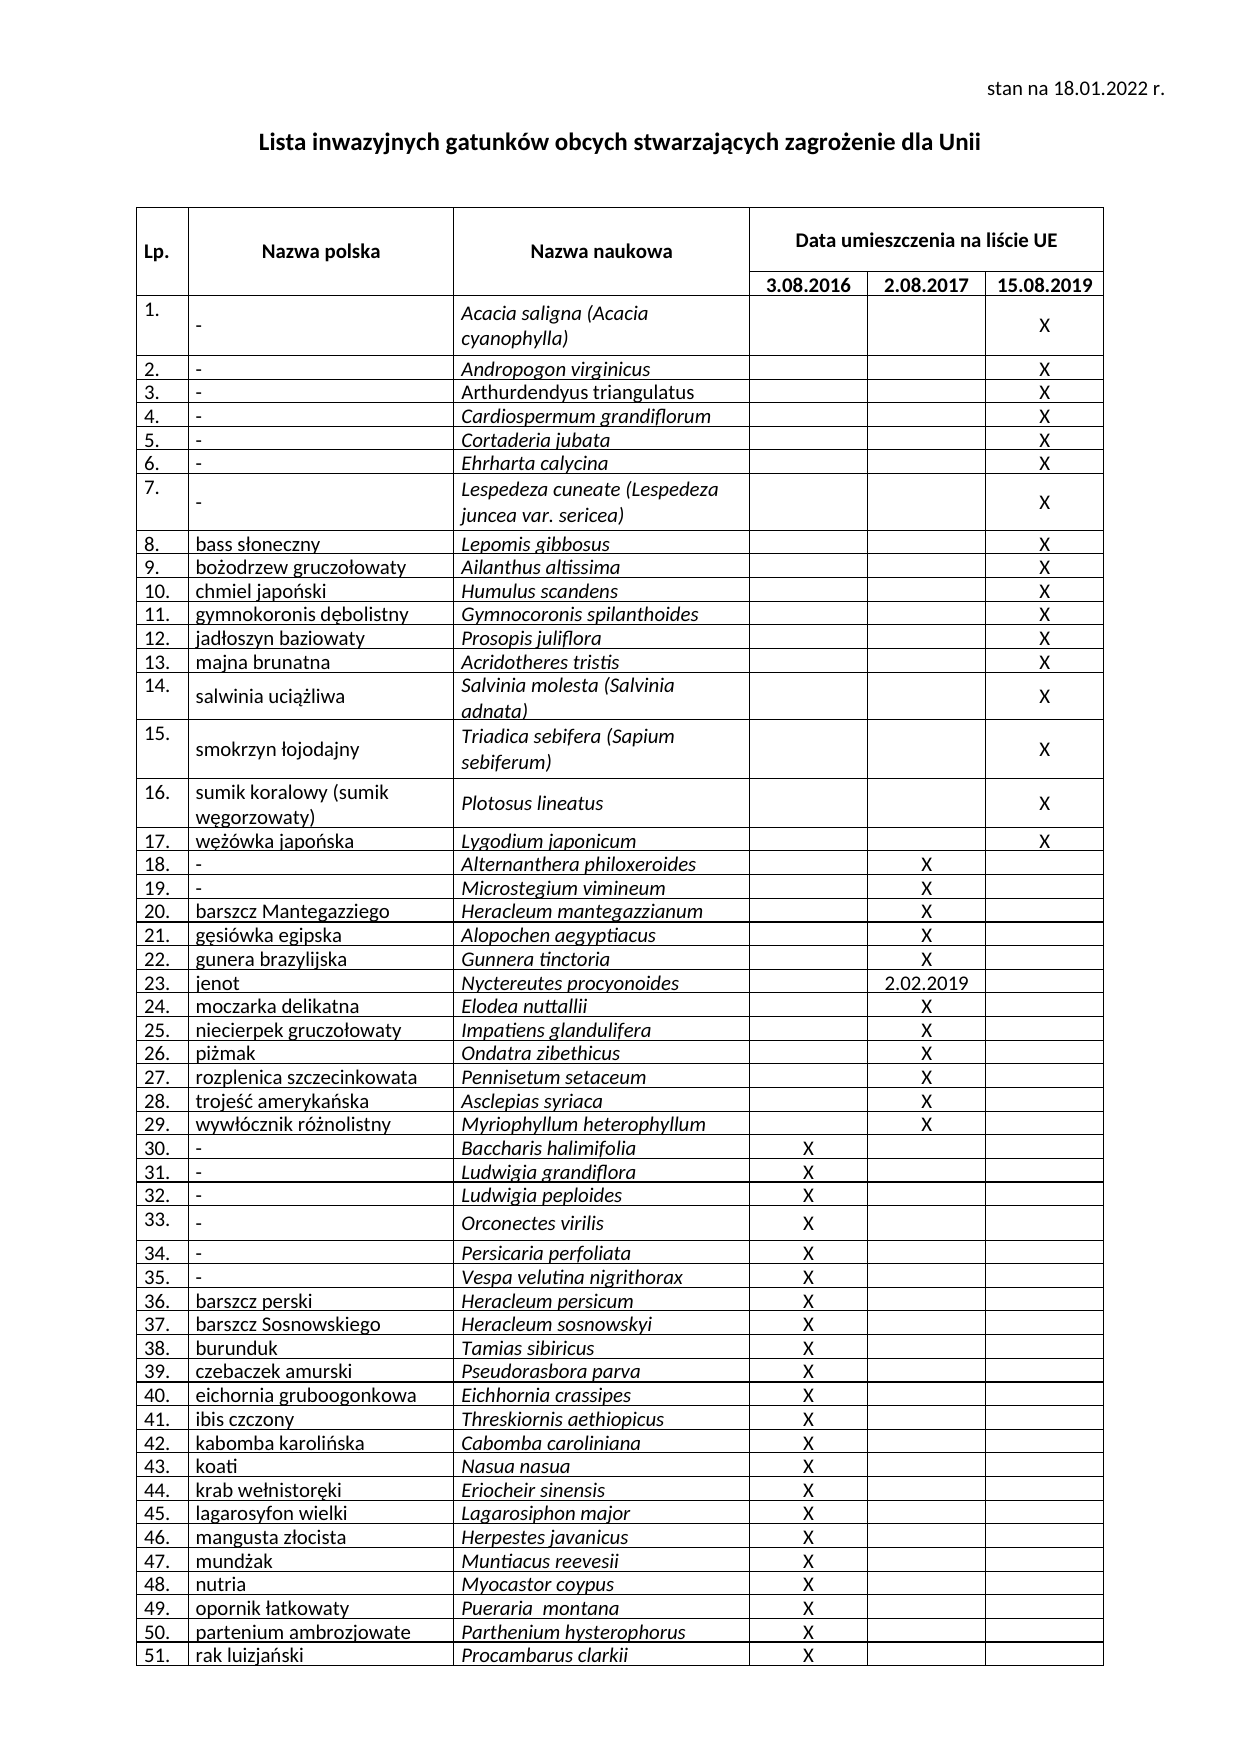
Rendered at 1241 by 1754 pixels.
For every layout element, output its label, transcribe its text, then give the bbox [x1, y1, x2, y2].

table_cell [750, 1064, 867, 1087]
table_cell wężówka japońska [189, 828, 453, 850]
table_cell barszcz perski [189, 1288, 453, 1310]
table_cell X [868, 1041, 985, 1063]
table_cell [137, 1241, 188, 1263]
table_cell [137, 779, 188, 827]
table_cell [986, 1595, 1103, 1618]
table_cell [868, 1311, 985, 1334]
table_cell 2.08.2017 [868, 272, 985, 295]
table_cell X [986, 356, 1103, 378]
table_cell X [986, 828, 1103, 850]
table_cell [137, 1359, 188, 1381]
table_cell X [986, 578, 1103, 601]
table_cell [750, 602, 867, 624]
table_cell X [750, 1524, 867, 1547]
table_cell X [868, 1088, 985, 1111]
table_cell jadłoszyn baziowaty [189, 625, 453, 648]
table_cell [137, 531, 188, 553]
table_cell Cortaderia jubata [454, 427, 749, 449]
table_cell X [986, 720, 1103, 778]
table_cell X [750, 1359, 867, 1381]
table_cell gymnokoronis dębolistny [189, 602, 453, 624]
table_cell [137, 649, 188, 672]
table_cell Persicaria perfoliata [454, 1241, 749, 1263]
table_cell X [868, 899, 985, 921]
table_cell Eichhornia crassipes [454, 1383, 749, 1405]
table_cell [868, 1335, 985, 1358]
table_cell Alopochen aegyptiacus [454, 923, 749, 945]
table_cell [137, 356, 188, 378]
table_cell - [189, 427, 453, 449]
table_cell [868, 720, 985, 778]
table_cell jenot [189, 970, 453, 992]
table_cell Ondatra zibethicus [454, 1041, 749, 1063]
table_cell lagarosyfon wielki [189, 1501, 453, 1523]
table_cell [986, 1288, 1103, 1310]
table_cell - [189, 450, 453, 473]
table_cell [986, 1477, 1103, 1499]
table_cell kabomba karolińska [189, 1430, 453, 1452]
table_cell bass słoneczny [189, 531, 453, 553]
table_cell X [986, 625, 1103, 648]
table_cell Lepomis gibbosus [454, 531, 749, 553]
table_cell X [868, 1064, 985, 1087]
table_cell [137, 720, 188, 778]
table_cell Lygodium japonicum [454, 828, 749, 850]
table_cell [750, 946, 867, 969]
table_cell gęsiówka egipska [189, 923, 453, 945]
table_cell Baccharis halimifolia [454, 1135, 749, 1158]
table_cell Cardiospermum grandiflorum [454, 403, 749, 426]
table_cell [137, 828, 188, 850]
table_cell [137, 1017, 188, 1039]
table_cell [868, 403, 985, 426]
table_cell [986, 1311, 1103, 1334]
table_cell smokrzyn łojodajny [189, 720, 453, 778]
table_cell [868, 578, 985, 601]
table_cell [750, 649, 867, 672]
table_cell barszcz Mantegazziego [189, 899, 453, 921]
table_cell [986, 1548, 1103, 1571]
table_cell - [189, 1264, 453, 1287]
table_cell X [750, 1430, 867, 1452]
table_cell [137, 1548, 188, 1571]
table_cell [137, 851, 188, 874]
table_cell - [189, 380, 453, 402]
table_cell eichornia gruboogonkowa [189, 1383, 453, 1405]
table_header Nazwa polska [189, 208, 453, 295]
table_cell [137, 1619, 188, 1641]
table_cell nutria [189, 1572, 453, 1594]
table_cell [137, 450, 188, 473]
table_cell X [868, 1017, 985, 1039]
table_cell X [750, 1264, 867, 1287]
table_cell - [189, 403, 453, 426]
table_cell X [868, 1112, 985, 1134]
table_cell Acacia saligna (Acacia cyanophylla) [454, 296, 749, 355]
table_cell Acridotheres tristis [454, 649, 749, 672]
table_cell [137, 1264, 188, 1287]
table_cell X [868, 875, 985, 898]
table_cell [137, 1406, 188, 1429]
table_cell [868, 1183, 985, 1205]
table_cell [868, 602, 985, 624]
table_cell wywłócznik różnolistny [189, 1112, 453, 1134]
table_cell [868, 1359, 985, 1381]
table_cell Salvinia molesta (Salvinia adnata) [454, 673, 749, 719]
table_cell [986, 1206, 1103, 1239]
table_cell [137, 403, 188, 426]
table_cell mundżak [189, 1548, 453, 1571]
table_cell Nasua nasua [454, 1453, 749, 1476]
table_cell [137, 474, 188, 530]
table_cell X [750, 1595, 867, 1618]
table_cell X [986, 673, 1103, 719]
table_cell X [750, 1619, 867, 1641]
table_cell [868, 554, 985, 577]
table_cell [868, 1524, 985, 1547]
table_cell [986, 1501, 1103, 1523]
table_cell [868, 1477, 985, 1499]
table_cell [868, 1135, 985, 1158]
table_cell [986, 1572, 1103, 1594]
table_cell - [189, 1183, 453, 1205]
table_cell - [189, 474, 453, 530]
table_cell [986, 1619, 1103, 1641]
table_cell Procambarus clarkii [454, 1643, 749, 1665]
table_cell Ehrharta calycina [454, 450, 749, 473]
table_cell X [986, 427, 1103, 449]
table_cell - [189, 1241, 453, 1263]
table_cell - [189, 1159, 453, 1181]
table_cell X [750, 1206, 867, 1239]
table_cell [868, 1264, 985, 1287]
table_cell Plotosus lineatus [454, 779, 749, 827]
table_cell [750, 828, 867, 850]
table_cell [137, 1572, 188, 1594]
table_cell X [750, 1643, 867, 1665]
table_cell [986, 1017, 1103, 1039]
table_cell [750, 474, 867, 530]
table_cell [750, 779, 867, 827]
table_cell [750, 993, 867, 1016]
table_cell [868, 1595, 985, 1618]
table_cell [137, 899, 188, 921]
table_cell [750, 380, 867, 402]
table_cell [137, 1477, 188, 1499]
table_cell [137, 1501, 188, 1523]
table_cell X [750, 1572, 867, 1594]
table_cell Vespa velutina nigrithorax [454, 1264, 749, 1287]
table_cell - [189, 296, 453, 355]
table_cell [750, 427, 867, 449]
table_cell [986, 1041, 1103, 1063]
table_cell [137, 875, 188, 898]
table_cell - [189, 851, 453, 874]
table_cell X [750, 1335, 867, 1358]
table_cell [137, 1430, 188, 1452]
table_cell Prosopis juliflora [454, 625, 749, 648]
table_cell X [750, 1311, 867, 1334]
table_header Data umieszczenia na liście UE [750, 208, 1103, 271]
table_cell [868, 828, 985, 850]
table_cell burunduk [189, 1335, 453, 1358]
table_cell [137, 1383, 188, 1405]
table_cell X [868, 923, 985, 945]
table_cell 3.08.2016 [750, 272, 867, 295]
table_cell [868, 1159, 985, 1181]
table_cell opornik łatkowaty [189, 1595, 453, 1618]
table_cell [986, 851, 1103, 874]
table_cell X [750, 1241, 867, 1263]
table_cell [137, 1595, 188, 1618]
table_cell Heracleum sosnowskyi [454, 1311, 749, 1334]
table_cell [868, 1430, 985, 1452]
table_cell Lagarosiphon major [454, 1501, 749, 1523]
table_cell [986, 1112, 1103, 1134]
table_cell [986, 1159, 1103, 1181]
table_cell Impatiens glandulifera [454, 1017, 749, 1039]
table_cell piżmak [189, 1041, 453, 1063]
table_cell Myriophyllum heterophyllum [454, 1112, 749, 1134]
table_cell [868, 1643, 985, 1665]
table_cell [750, 851, 867, 874]
table_cell chmiel japoński [189, 578, 453, 601]
table_cell Arthurdendyus triangulatus [454, 380, 749, 402]
table_cell [750, 625, 867, 648]
table_cell [986, 1643, 1103, 1665]
table_cell barszcz Sosnowskiego [189, 1311, 453, 1334]
table_cell partenium ambrozjowate [189, 1619, 453, 1641]
table_cell Lespedeza cuneate (Lespedeza juncea var. sericea) [454, 474, 749, 530]
table_cell [137, 625, 188, 648]
table_header Nazwa naukowa [454, 208, 749, 295]
table_cell [137, 1288, 188, 1310]
table_cell Threskiornis aethiopicus [454, 1406, 749, 1429]
table_cell [986, 1264, 1103, 1287]
table_cell [868, 1241, 985, 1263]
table_cell X [750, 1548, 867, 1571]
table_cell X [986, 296, 1103, 355]
table_cell [750, 875, 867, 898]
table_cell Heracleum mantegazzianum [454, 899, 749, 921]
table_cell X [986, 649, 1103, 672]
table_cell mangusta złocista [189, 1524, 453, 1547]
table_cell [137, 993, 188, 1016]
table_cell [868, 779, 985, 827]
table_cell [137, 1159, 188, 1181]
table_cell [750, 970, 867, 992]
table_cell [868, 356, 985, 378]
table_cell [137, 1643, 188, 1665]
table_cell Pueraria montana [454, 1595, 749, 1618]
table_cell - [189, 1135, 453, 1158]
table_header Lp. [137, 208, 188, 295]
text Lista inwazyjnych gatunków obcych stwarzających zagrożenie dla Unii [75, 126, 1165, 156]
table_cell X [750, 1288, 867, 1310]
table_cell [868, 531, 985, 553]
table_cell [868, 625, 985, 648]
table_cell [750, 923, 867, 945]
table_cell Triadica sebifera (Sapium sebiferum) [454, 720, 749, 778]
table_cell [137, 427, 188, 449]
table_cell [986, 923, 1103, 945]
table_cell [986, 1453, 1103, 1476]
table_cell Gunnera tinctoria [454, 946, 749, 969]
table_cell X [868, 946, 985, 969]
table_cell [750, 1112, 867, 1134]
table_cell [750, 296, 867, 355]
table_cell Microstegium vimineum [454, 875, 749, 898]
table_cell [137, 1335, 188, 1358]
table_cell [868, 1572, 985, 1594]
table_cell - [189, 875, 453, 898]
table_cell Eriocheir sinensis [454, 1477, 749, 1499]
table_cell [137, 1524, 188, 1547]
table_cell 15.08.2019 [986, 272, 1103, 295]
table_cell [137, 923, 188, 945]
table_cell [868, 1406, 985, 1429]
table_cell [986, 1524, 1103, 1547]
table_cell X [986, 779, 1103, 827]
table_cell [868, 1501, 985, 1523]
table_cell Orconectes virilis [454, 1206, 749, 1239]
table_cell X [868, 993, 985, 1016]
table_cell [137, 554, 188, 577]
table_cell ibis czczony [189, 1406, 453, 1429]
table_cell X [750, 1501, 867, 1523]
table_cell [137, 602, 188, 624]
table_cell [750, 1088, 867, 1111]
table_cell X [750, 1135, 867, 1158]
table_cell - [189, 1206, 453, 1239]
table_cell [986, 1064, 1103, 1087]
table_cell Cabomba caroliniana [454, 1430, 749, 1452]
table_cell [750, 1017, 867, 1039]
table_cell [137, 1206, 188, 1239]
table_cell Muntiacus reevesii [454, 1548, 749, 1571]
table_cell [750, 356, 867, 378]
table_cell czebaczek amurski [189, 1359, 453, 1381]
table_cell Heracleum persicum [454, 1288, 749, 1310]
table_cell [750, 899, 867, 921]
table_cell rak luizjański [189, 1643, 453, 1665]
table_cell [137, 1135, 188, 1158]
table_cell [137, 1088, 188, 1111]
table_cell [750, 578, 867, 601]
table_cell majna brunatna [189, 649, 453, 672]
table_cell koati [189, 1453, 453, 1476]
table_cell X [986, 602, 1103, 624]
text stan na 18.01.2022 r. [75, 75, 1165, 100]
table_cell X [750, 1159, 867, 1181]
table_cell [137, 673, 188, 719]
table_cell Gymnocoronis spilanthoides [454, 602, 749, 624]
table_cell [868, 649, 985, 672]
table_cell [868, 1383, 985, 1405]
table_cell X [750, 1453, 867, 1476]
table_cell [868, 673, 985, 719]
table_cell [137, 1064, 188, 1087]
table_cell Alternanthera philoxeroides [454, 851, 749, 874]
table_cell [868, 1548, 985, 1571]
table_cell [137, 578, 188, 601]
table_cell [137, 380, 188, 402]
table_cell [986, 1135, 1103, 1158]
table_cell Tamias sibiricus [454, 1335, 749, 1358]
table_cell rozplenica szczecinkowata [189, 1064, 453, 1087]
table_cell [986, 1335, 1103, 1358]
table_cell X [750, 1383, 867, 1405]
table_cell moczarka delikatna [189, 993, 453, 1016]
table_cell X [750, 1477, 867, 1499]
table_cell salwinia uciążliwa [189, 673, 453, 719]
table_cell X [986, 380, 1103, 402]
table_cell Asclepias syriaca [454, 1088, 749, 1111]
table_cell niecierpek gruczołowaty [189, 1017, 453, 1039]
table_cell [137, 1041, 188, 1063]
table_cell [986, 875, 1103, 898]
table_cell [868, 427, 985, 449]
table_cell [750, 554, 867, 577]
table_cell X [750, 1406, 867, 1429]
table_cell Myocastor coypus [454, 1572, 749, 1594]
table_cell [986, 1183, 1103, 1205]
table_cell [868, 450, 985, 473]
table_cell [868, 380, 985, 402]
table_cell [986, 946, 1103, 969]
table_cell [986, 970, 1103, 992]
table_cell X [986, 450, 1103, 473]
table_cell [137, 1112, 188, 1134]
table_cell Ailanthus altissima [454, 554, 749, 577]
table_cell [750, 1041, 867, 1063]
table_cell [750, 403, 867, 426]
table_cell X [750, 1183, 867, 1205]
table_cell [137, 1311, 188, 1334]
table_cell X [986, 474, 1103, 530]
table_cell [986, 1406, 1103, 1429]
table_cell Humulus scandens [454, 578, 749, 601]
table_cell X [986, 403, 1103, 426]
table_cell [986, 1383, 1103, 1405]
table_cell X [986, 531, 1103, 553]
table_cell X [868, 851, 985, 874]
table_cell bożodrzew gruczołowaty [189, 554, 453, 577]
table_cell [750, 720, 867, 778]
table_cell [137, 946, 188, 969]
table_cell - [189, 356, 453, 378]
table_cell [137, 1183, 188, 1205]
table_cell Nyctereutes procyonoides [454, 970, 749, 992]
table_cell [137, 970, 188, 992]
table_cell [986, 1241, 1103, 1263]
table_cell gunera brazylijska [189, 946, 453, 969]
table_cell Herpestes javanicus [454, 1524, 749, 1547]
table_cell Ludwigia grandiflora [454, 1159, 749, 1181]
table_cell [868, 296, 985, 355]
table_cell [868, 474, 985, 530]
table_cell Pseudorasbora parva [454, 1359, 749, 1381]
table_cell trojeść amerykańska [189, 1088, 453, 1111]
table_cell [137, 296, 188, 355]
table_cell [868, 1288, 985, 1310]
table_cell [986, 993, 1103, 1016]
table_cell [986, 899, 1103, 921]
table_cell [750, 673, 867, 719]
table_cell [868, 1619, 985, 1641]
table_cell sumik koralowy (sumik węgorzowaty) [189, 779, 453, 827]
table_cell krab wełnistoręki (wełnistoszczypcy) [189, 1477, 453, 1499]
table_cell Ludwigia peploides [454, 1183, 749, 1205]
table_cell [868, 1453, 985, 1476]
table_cell [868, 1206, 985, 1239]
table_cell Parthenium hysterophorus [454, 1619, 749, 1641]
table_cell Andropogon virginicus [454, 356, 749, 378]
table_cell 2.02.2019 [868, 970, 985, 992]
table_cell [137, 1453, 188, 1476]
table_cell Elodea nuttallii [454, 993, 749, 1016]
table_cell [986, 1430, 1103, 1452]
table_cell [750, 450, 867, 473]
table_cell [750, 531, 867, 553]
table_cell X [986, 554, 1103, 577]
table_cell Pennisetum setaceum [454, 1064, 749, 1087]
table_cell [986, 1088, 1103, 1111]
table_cell [986, 1359, 1103, 1381]
